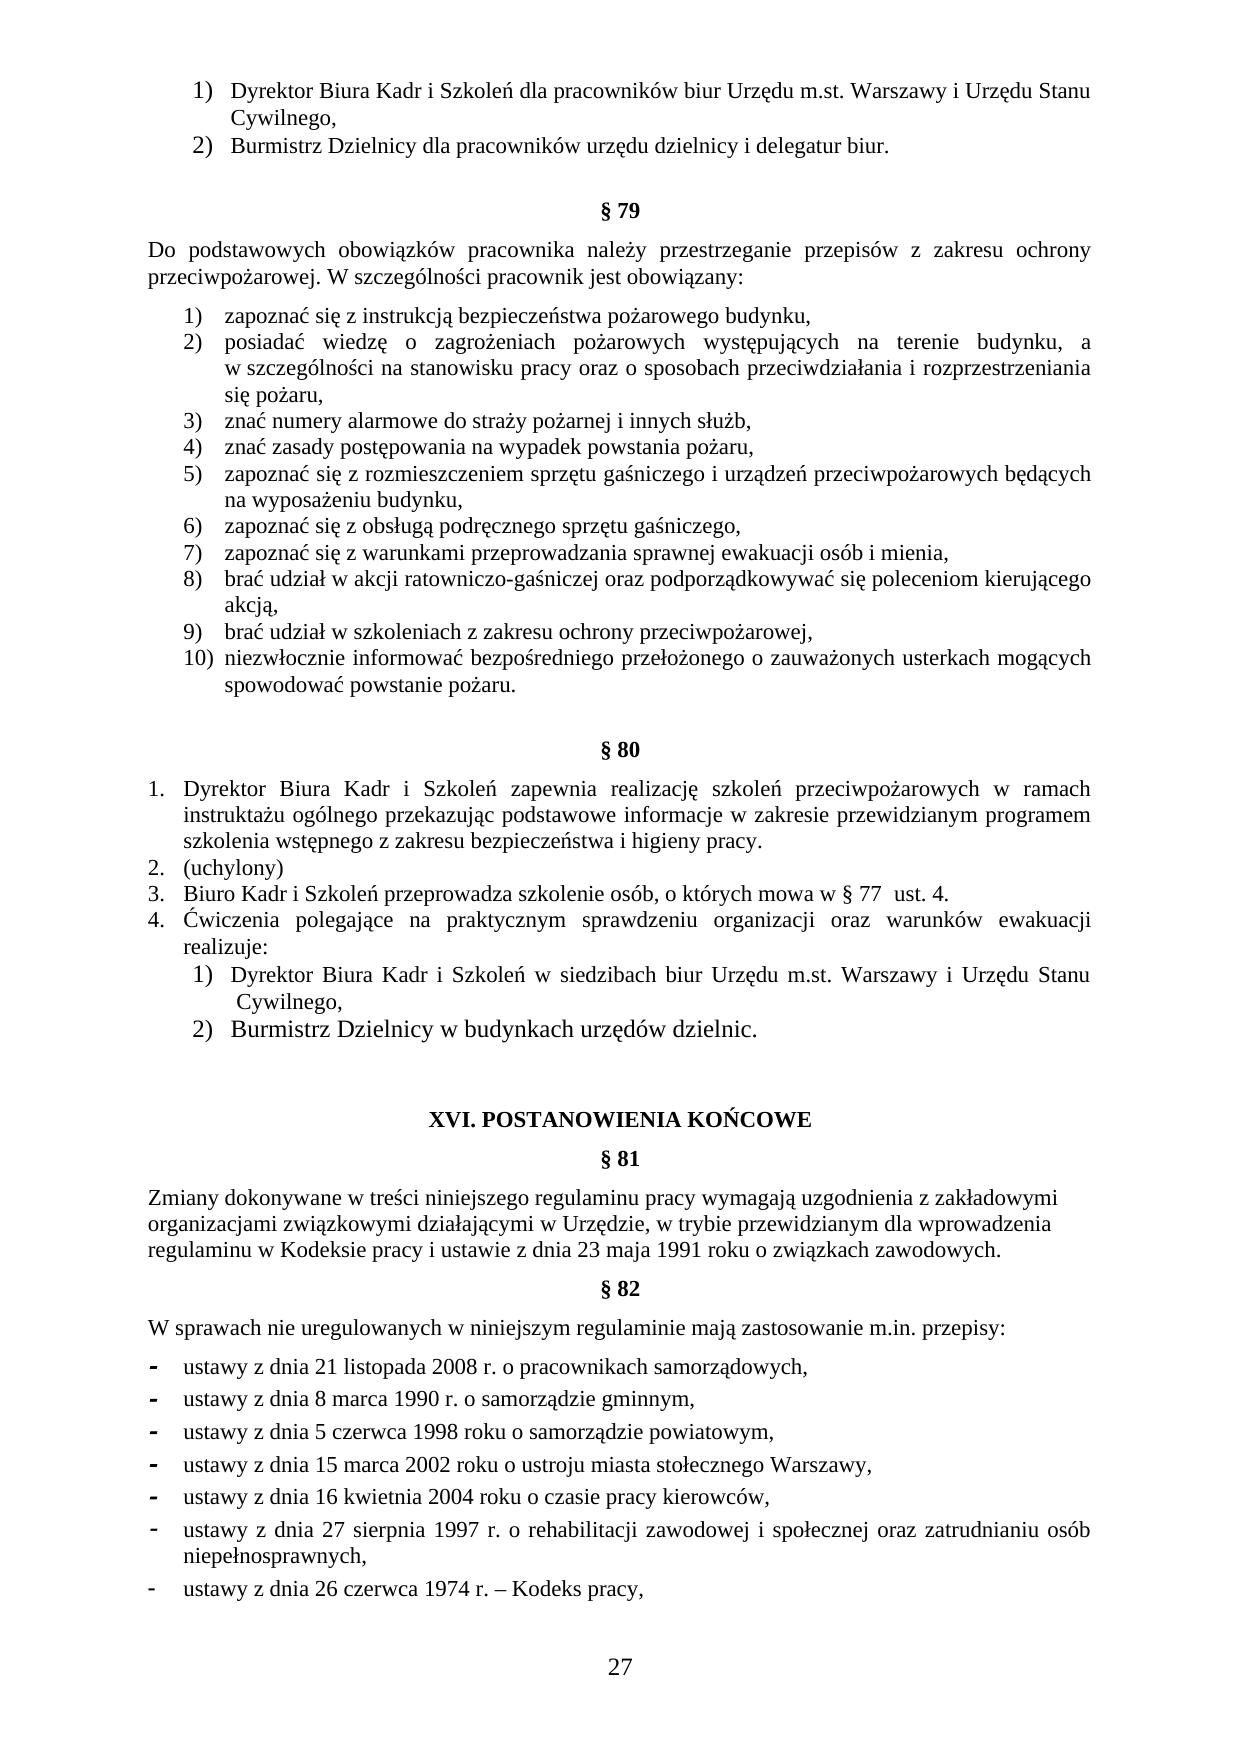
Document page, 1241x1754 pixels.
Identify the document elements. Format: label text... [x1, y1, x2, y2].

list Burmistrz Dzielnicy w budynkach urzędów dzielnic. [185, 1014, 1093, 1043]
list Burmistrz Dzielnicy dla pracowników urzędu dzielnicy i delegatur biur. [192, 130, 1093, 159]
list ustawy z dnia 16 kwietnia 2004 roku o czasie pracy kierowców, [148, 1483, 1093, 1509]
list (uchylony) [148, 854, 1093, 880]
list brać udział w szkoleniach z zakresu ochrony przeciwpożarowej, [183, 618, 1093, 644]
text § 80 [148, 736, 1093, 762]
list ustawy z dnia 5 czerwca 1998 roku o samorządzie powiatowym, [148, 1418, 1093, 1444]
list znać numery alarmowe do straży pożarnej i innych służb, [183, 407, 1093, 433]
list Biuro Kadr i Szkoleń przeprowadza szkolenie osób, o których mowa w § 77 ust. 4. [148, 880, 1093, 906]
subtitle § 81 [148, 1145, 1093, 1171]
list zapoznać się z rozmieszczeniem sprzętu gaśniczego i urządzeń przeciwpożarowych będących na wyposażeniu budynku, [183, 460, 1093, 512]
text Zmiany dokonywane w treści niniejszego regulaminu pracy wymagają uzgodnienia z zakładowymi organizacjami związkowymi działającymi w Urzędzie, w trybie przewidzianym dla wprowadzenia regulaminu w Kodeksie pracy i ustawie z dnia 23 maja 1991 roku o związkach zawodowych. [148, 1183, 1093, 1263]
list ustawy z dnia 15 marca 2002 roku o ustroju miasta stołecznego Warszawy, [148, 1451, 1093, 1477]
list Dyrektor Biura Kadr i Szkoleń w siedzibach biur Urzędu m.st. Warszawy i Urzędu Stanu Cywilnego, [192, 959, 1093, 1014]
list brać udział w akcji ratowniczo-gaśniczej oraz podporządkowywać się poleceniom kierującego akcją, [183, 565, 1093, 618]
list niezwłocznie informować bezpośredniego przełożonego o zauważonych usterkach mogących spowodować powstanie pożaru. [183, 644, 1093, 697]
list ustawy z dnia 26 czerwca 1974 r. – Kodeks pracy, [148, 1575, 1093, 1602]
list ustawy z dnia 27 sierpnia 1997 r. o rehabilitacji zawodowej i społecznej oraz zatrudnianiu osób niepełnosprawnych, [148, 1516, 1093, 1569]
text XVI. POSTANOWIENIA KOŃCOWE [148, 1106, 1093, 1132]
list Dyrektor Biura Kadr i Szkoleń zapewnia realizację szkoleń przeciwpożarowych w ramach instruktażu ogólnego przekazując podstawowe informacje w zakresie przewidzianym programem szkolenia wstępnego z zakresu bezpieczeństwa i higieny pracy. [148, 775, 1093, 854]
text § 79 [148, 198, 1093, 224]
list znać zasady postępowania na wypadek powstania pożaru, [183, 433, 1093, 460]
list zapoznać się z obsługą podręcznego sprzętu gaśniczego, [183, 512, 1093, 539]
list ustawy z dnia 8 marca 1990 r. o samorządzie gminnym, [148, 1385, 1093, 1412]
list zapoznać się z instrukcją bezpieczeństwa pożarowego budynku, [183, 302, 1093, 328]
list Ćwiczenia polegające na praktycznym sprawdzeniu organizacji oraz warunków ewakuacji realizuje: [148, 906, 1093, 959]
text W sprawach nie uregulowanych w niniejszym regulaminie mają zastosowanie m.in. przepisy: [148, 1314, 1093, 1340]
list ustawy z dnia 21 listopada 2008 r. o pracownikach samorządowych, [148, 1353, 1093, 1379]
list posiadać wiedzę o zagrożeniach pożarowych występujących na terenie budynku, a w szczególności na stanowisku pracy oraz o sposobach przeciwdziałania i rozprzestrzeniania się pożaru, [183, 328, 1093, 407]
list zapoznać się z warunkami przeprowadzania sprawnej ewakuacji osób i mienia, [183, 539, 1093, 565]
subtitle § 82 [148, 1275, 1093, 1301]
list Dyrektor Biura Kadr i Szkoleń dla pracowników biur Urzędu m.st. Warszawy i Urzędu Stanu Cywilnego, [192, 75, 1093, 130]
text Do podstawowych obowiązków pracownika należy przestrzeganie przepisów z zakresu ochrony przeciwpożarowej. W szczególności pracownik jest obowiązany: [148, 236, 1093, 289]
